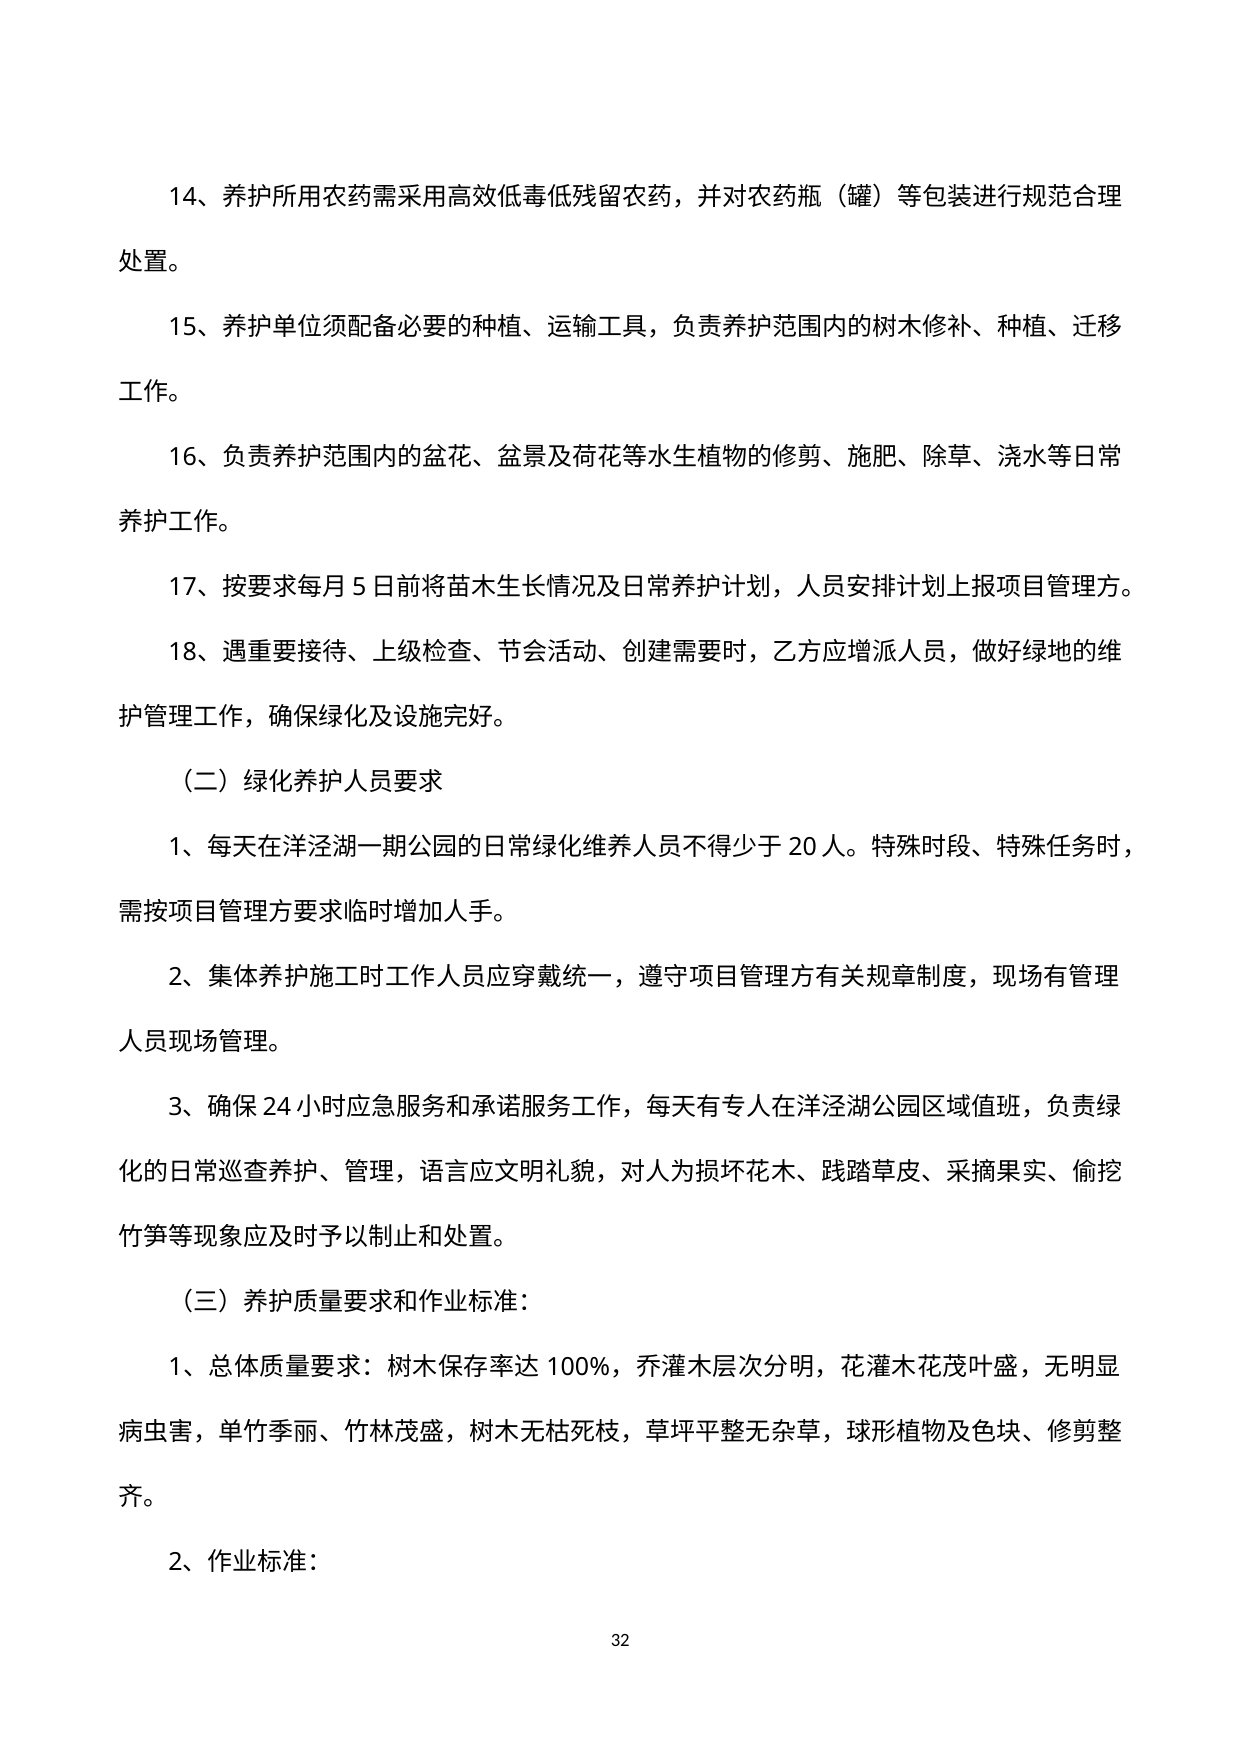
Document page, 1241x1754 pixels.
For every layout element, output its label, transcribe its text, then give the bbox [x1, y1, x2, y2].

text 15、养护单位须配备必要的种植、运输工具，负责养护范围内的树木修补、种植、迁移工作。 [118, 292, 1122, 422]
text （二）绿化养护人员要求 [118, 747, 1122, 812]
text （三）养护质量要求和作业标准： [118, 1267, 1122, 1332]
text 1、每天在洋泾湖一期公园的日常绿化维养人员不得少于20人。特殊时段、特殊任务时，需按项目管理方要求临时增加人手。 [118, 812, 1122, 942]
text 18、遇重要接待、上级检查、节会活动、创建需要时，乙方应增派人员，做好绿地的维护管理工作，确保绿化及设施完好。 [118, 617, 1122, 747]
text 14、养护所用农药需采用高效低毒低残留农药，并对农药瓶（罐）等包装进行规范合理处置。 [118, 162, 1122, 292]
text 2、集体养护施工时工作人员应穿戴统一，遵守项目管理方有关规章制度，现场有管理人员现场管理。 [118, 942, 1122, 1072]
text 1、总体质量要求：树木保存率达100%，乔灌木层次分明，花灌木花茂叶盛，无明显病虫害，单竹季丽、竹林茂盛，树木无枯死枝，草坪平整无杂草，球形植物及色块、修剪整齐。 [118, 1332, 1122, 1527]
text 2、作业标准： [118, 1527, 1122, 1592]
text 3、确保24小时应急服务和承诺服务工作，每天有专人在洋泾湖公园区域值班，负责绿化的日常巡查养护、管理，语言应文明礼貌，对人为损坏花木、践踏草皮、采摘果实、偷挖竹笋等现象应及时予以制止和处置。 [118, 1072, 1122, 1267]
text 16、负责养护范围内的盆花、盆景及荷花等水生植物的修剪、施肥、除草、浇水等日常养护工作。 [118, 422, 1122, 552]
text 17、按要求每月5日前将苗木生长情况及日常养护计划，人员安排计划上报项目管理方。 [118, 552, 1122, 617]
